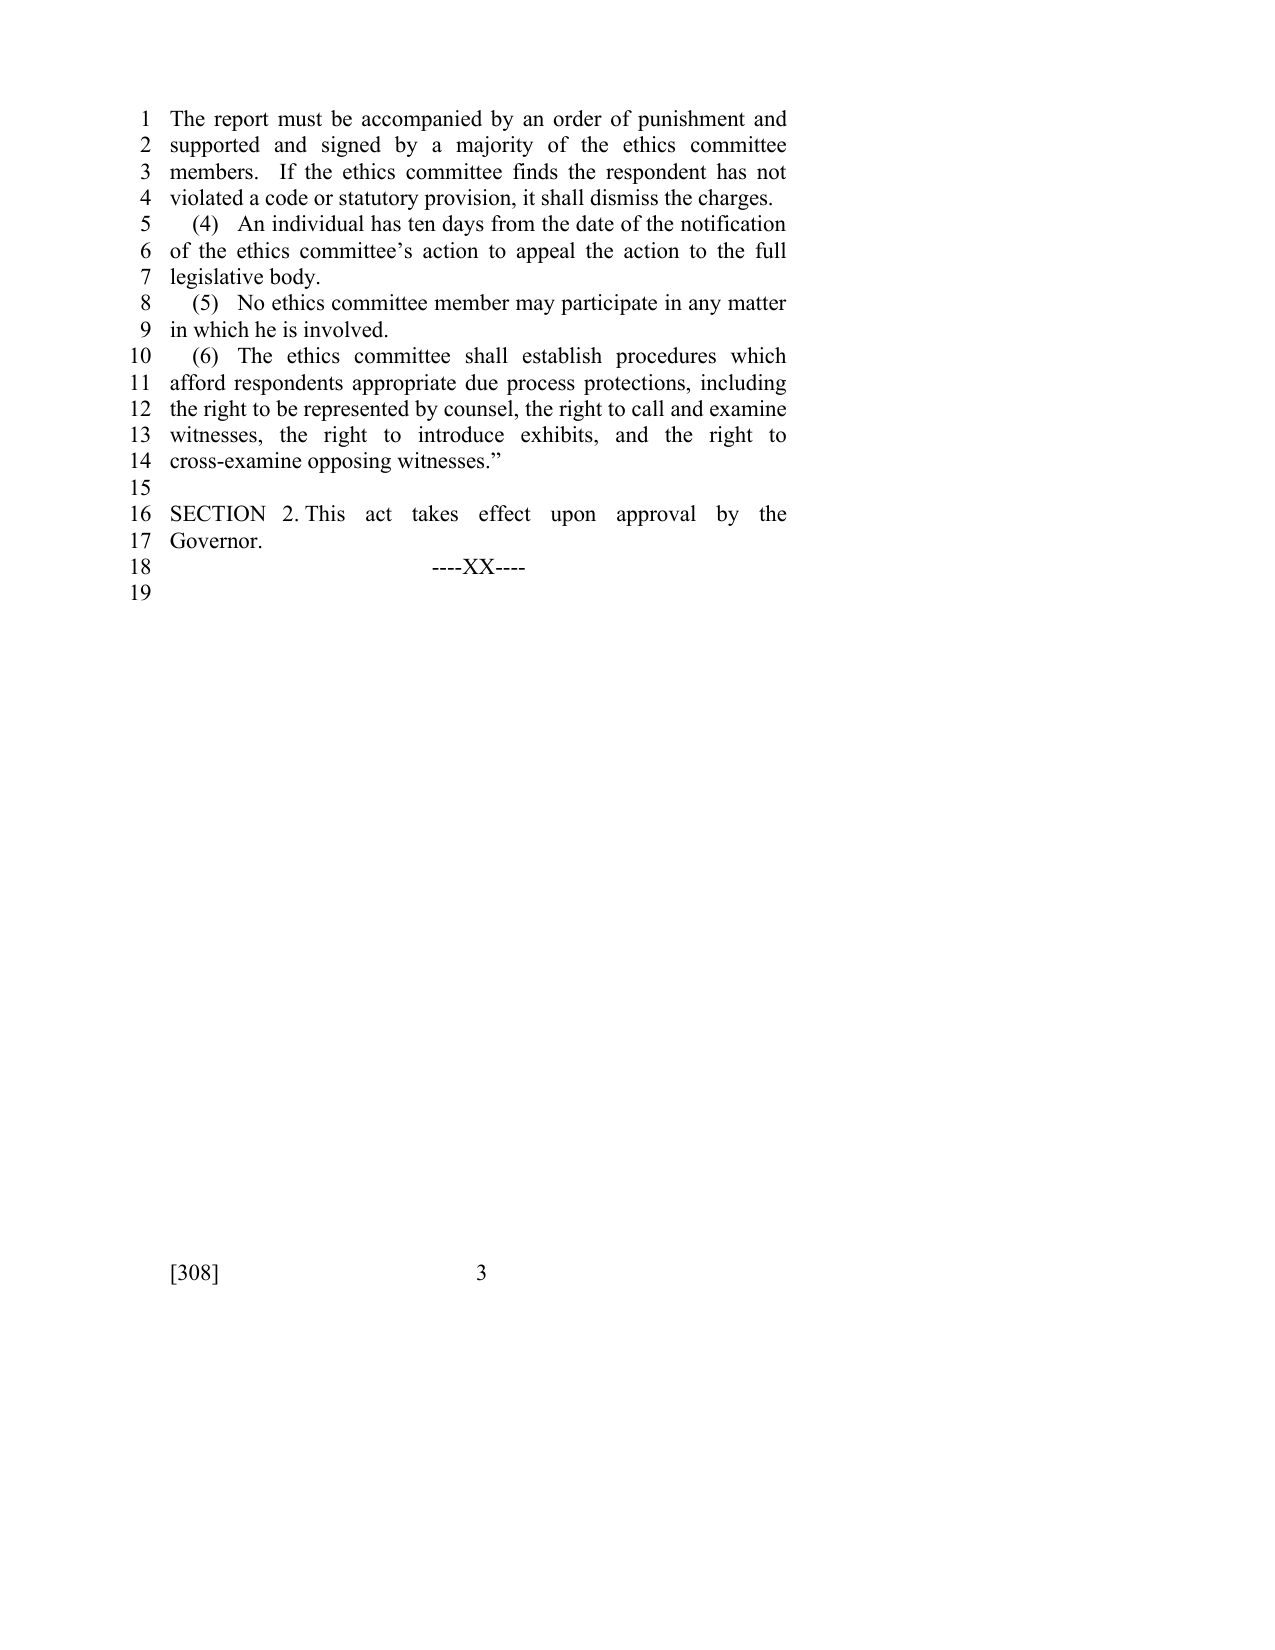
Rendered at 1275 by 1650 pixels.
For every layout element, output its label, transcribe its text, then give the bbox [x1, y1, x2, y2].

text ----XX---- [169, 553, 787, 579]
text SECTION 2. This act takes effect upon approval by the Governor. [169, 500, 787, 553]
text (5) No ethics committee member may participate in any matter in which he is involved. [169, 289, 787, 342]
text (4) An individual has ten days from the date of the notification of the ethics committee’s action to appeal the action to the full legislative body. [169, 210, 787, 289]
text (6) The ethics committee shall establish procedures which afford respondents appropriate due process protections, including the right to be represented by counsel, the right to call and examine witnesses, the right to introduce exhibits, and the right to cross-examine opposing witnesses.” [169, 342, 787, 474]
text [169, 105, 787, 210]
